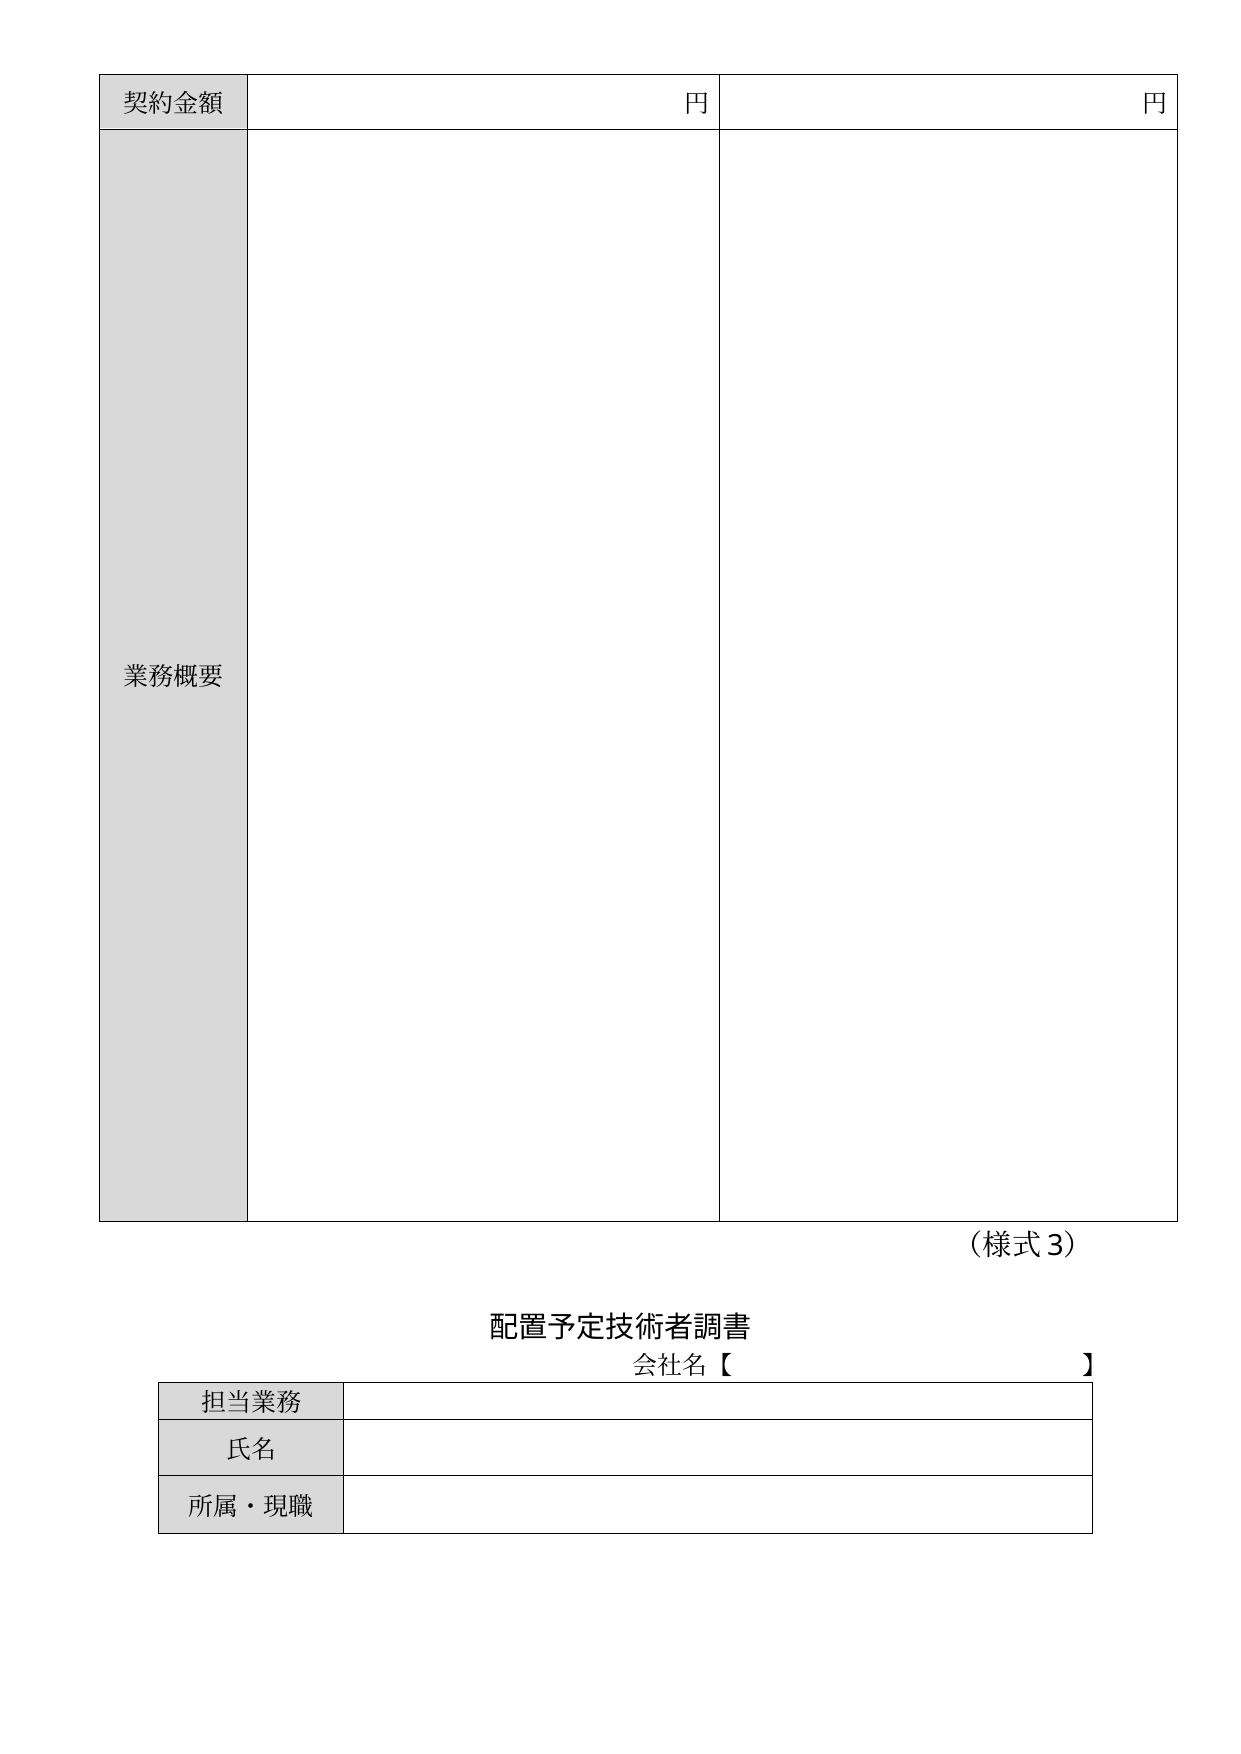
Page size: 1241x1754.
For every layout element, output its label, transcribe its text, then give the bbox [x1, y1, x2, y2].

table_cell 円 [720, 75, 1177, 128]
text （様式3） [148, 1222, 1092, 1264]
table_cell [720, 130, 1177, 1221]
table_cell [248, 130, 719, 1221]
table_cell [344, 1476, 1092, 1533]
table_cell 円 [248, 75, 719, 128]
table_cell [344, 1420, 1092, 1475]
text 配置予定技術者調書 [148, 1303, 1092, 1346]
table_cell 所属・現職 [159, 1476, 343, 1533]
table_cell 氏名 [159, 1420, 343, 1475]
table_header 担当業務 [159, 1383, 343, 1419]
table_cell 業務概要 [100, 130, 247, 1221]
text 会社名【 】 [148, 1346, 1107, 1382]
table_cell 契約金額 [100, 75, 247, 128]
table_header [344, 1383, 1092, 1419]
